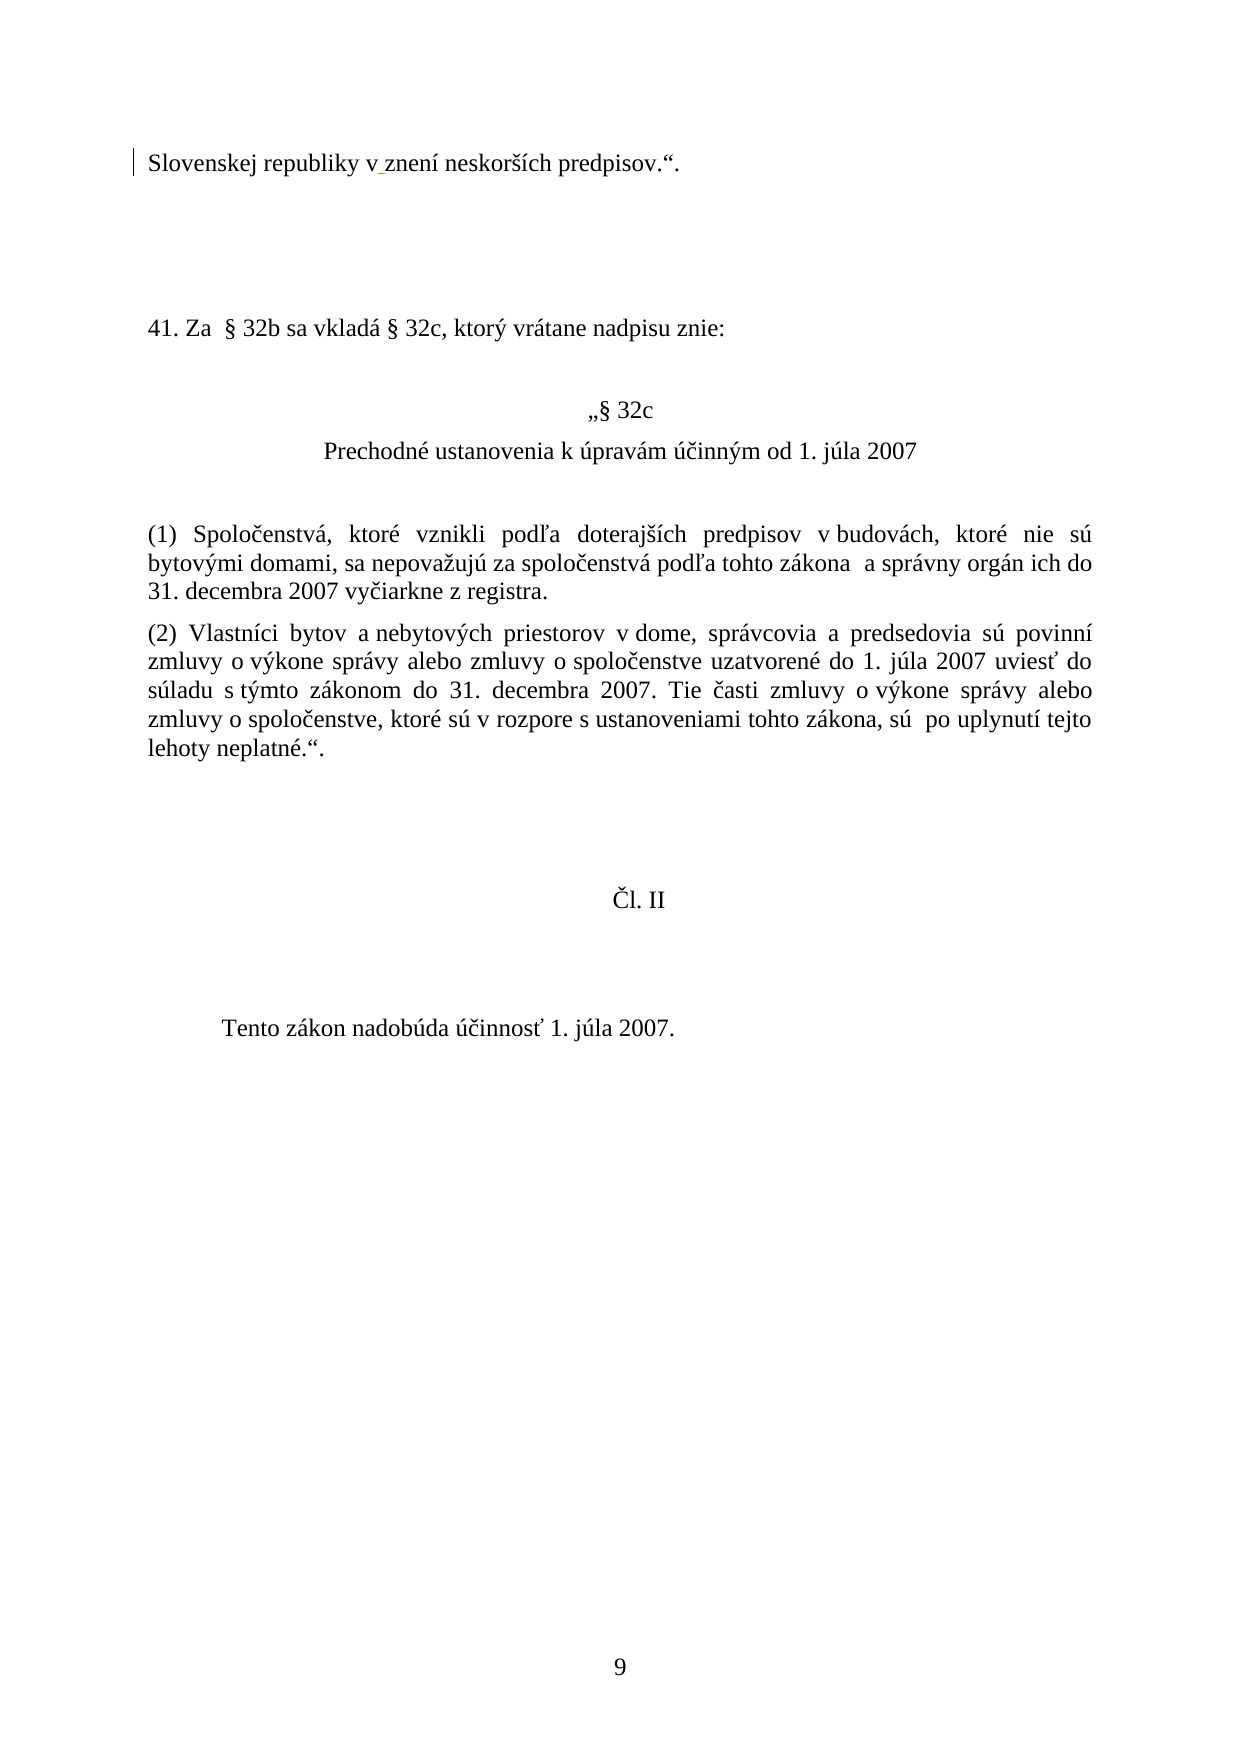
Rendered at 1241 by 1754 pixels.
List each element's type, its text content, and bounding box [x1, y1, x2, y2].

text (2) Vlastníci bytov a nebytových priestorov v dome, správcovia a predsedovia sú povinní zmluvy o výkone správy alebo zmluvy o spoločenstve uzatvorené do 1. júla 2007 uviesť do súladu s týmto zákonom do 31. decembra 2007. Tie časti zmluvy o výkone správy alebo zmluvy o spoločenstve, ktoré sú v rozpore s ustanoveniami tohto zákona, sú po uplynutí tejto lehoty neplatné.“. [148, 618, 1093, 761]
text 41. Za § 32b sa vkladá § 32c, ktorý vrátane nadpisu znie: [148, 313, 1093, 341]
text „§ 32c [148, 395, 1093, 424]
text Čl. II [148, 885, 1093, 914]
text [148, 148, 1093, 176]
text Prechodné ustanovenia k úpravám účinným od 1. júla 2007 [148, 436, 1093, 465]
text Tento zákon nadobúda účinnosť 1. júla 2007. [148, 1013, 1093, 1041]
text (1) Spoločenstvá, ktoré vznikli podľa doterajších predpisov v budovách, ktoré nie sú bytovými domami, sa nepovažujú za spoločenstvá podľa tohto zákona a správny orgán ich do 31. decembra 2007 vyčiarkne z registra. [148, 519, 1093, 605]
